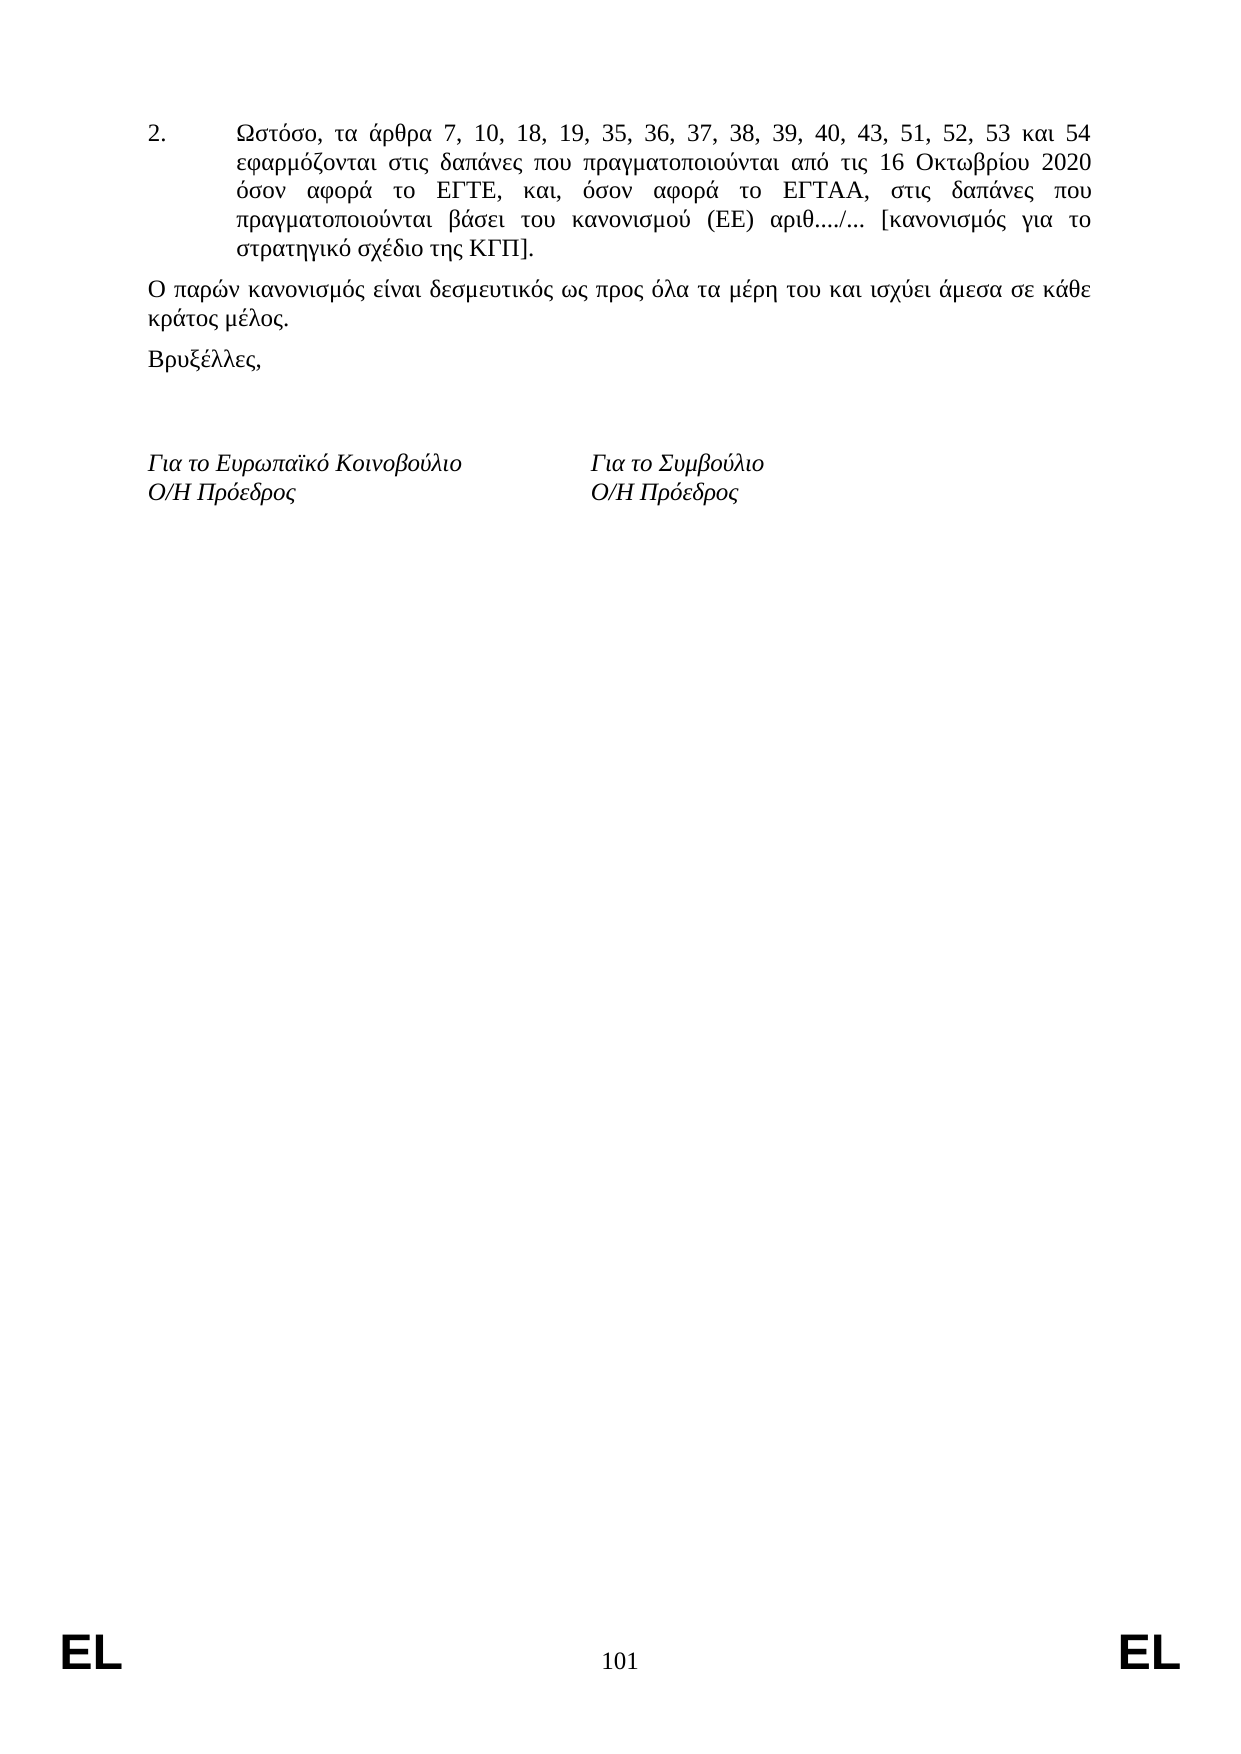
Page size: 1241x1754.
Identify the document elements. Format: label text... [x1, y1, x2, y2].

text Ο/Η Πρόεδρος Ο/Η Πρόεδρος [148, 477, 1093, 506]
text 2. Ωστόσο, τα άρθρα 7, 10, 18, 19, 35, 36, 37, 38, 39, 40, 43, 51, 52, 53 και 54 εφαρμόζονται στις δαπάνες που πραγματοποιούνται από τις 16 Οκτωβρίου 2020 όσον αφορά το ΕΓΤΕ, και, όσον αφορά το ΕΓΤΑΑ, στις δαπάνες που πραγματοποιούνται βάσει του κανονισμού (ΕΕ) αριθ..../... [κανονισμός για το στρατηγικό σχέδιο της ΚΓΠ]. [148, 118, 1093, 262]
text Για το Ευρωπαϊκό Κοινοβούλιο Για το Συμβούλιο [148, 448, 1093, 477]
text Ο παρών κανονισμός είναι δεσμευτικός ως προς όλα τα μέρη του και ισχύει άμεσα σε κάθε κράτος μέλος. [148, 274, 1093, 332]
text Βρυξέλλες, [148, 344, 1093, 373]
